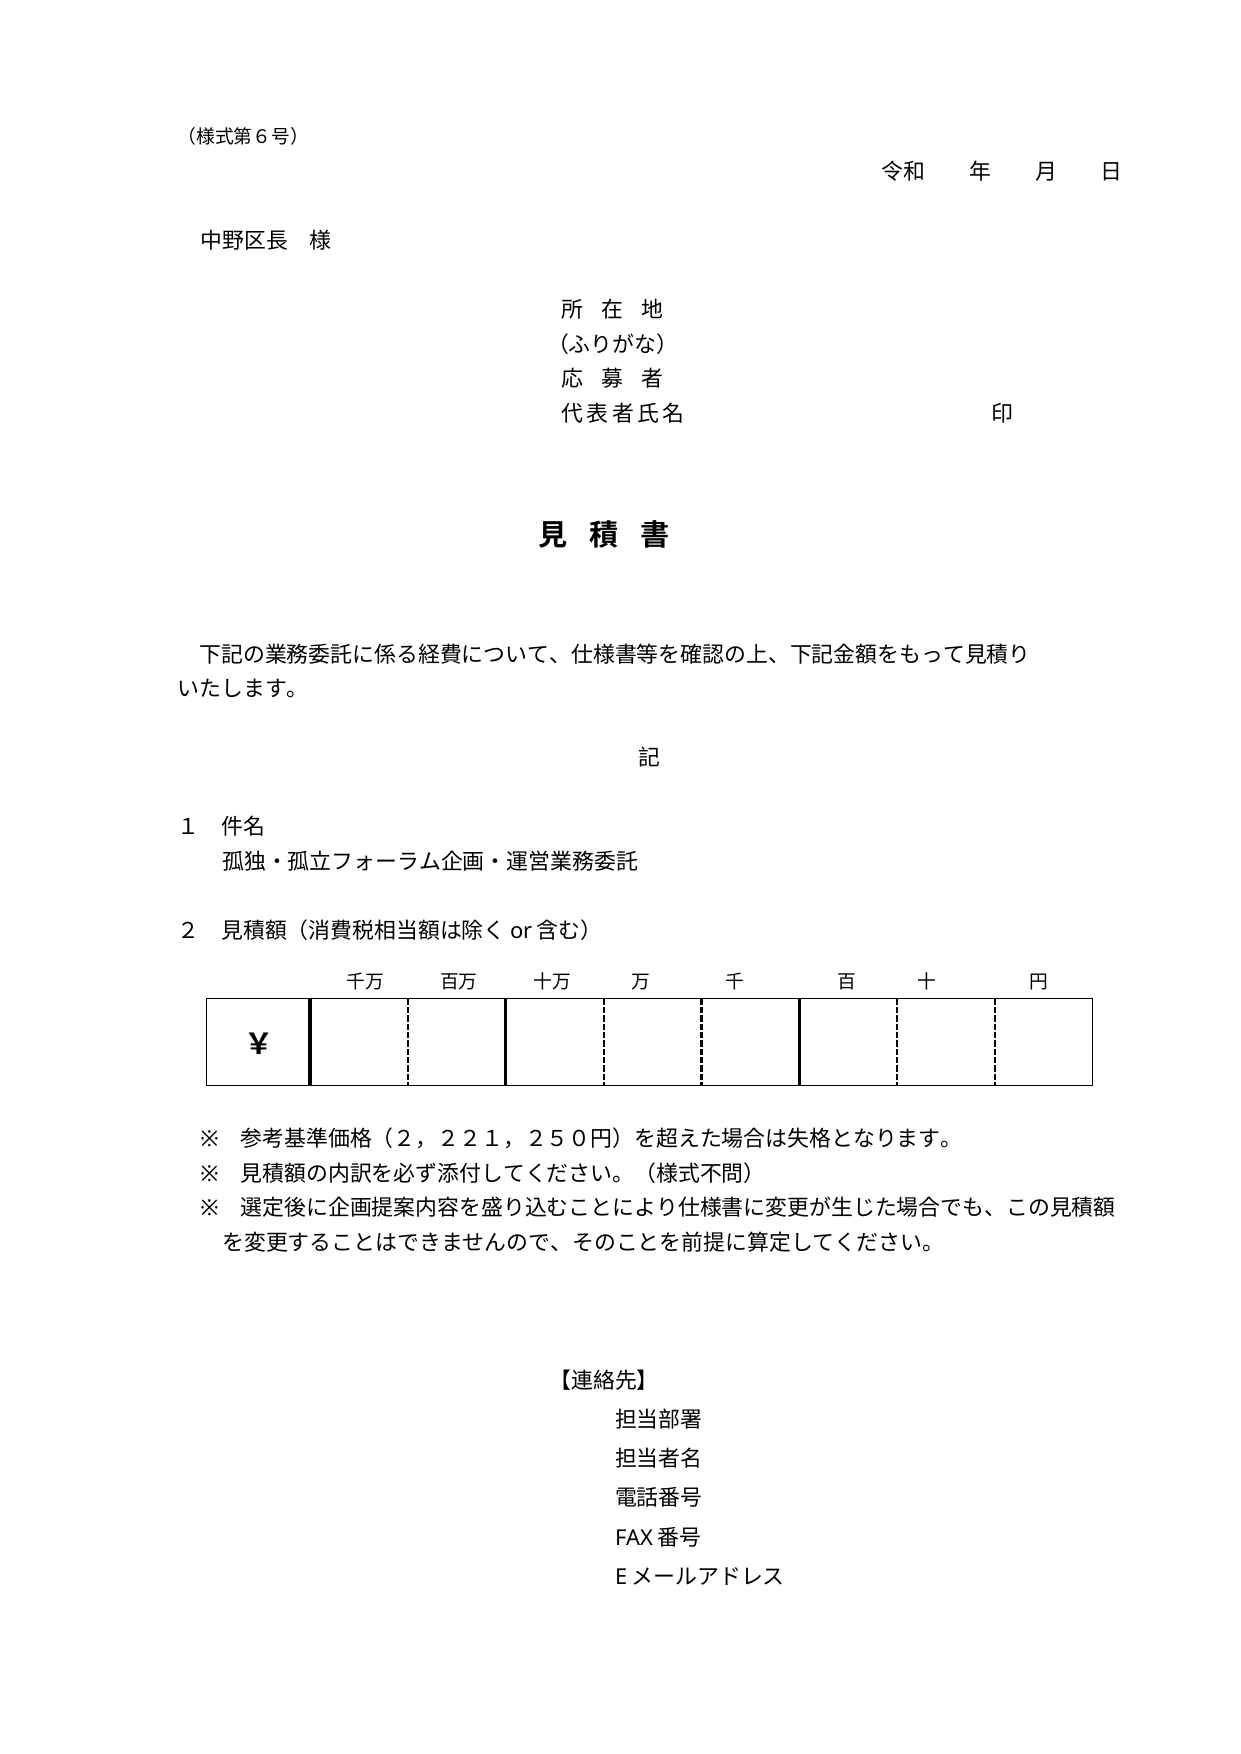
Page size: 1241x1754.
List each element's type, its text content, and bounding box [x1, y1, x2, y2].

text 担当部署 [527, 1401, 1122, 1435]
table_header [312, 999, 408, 1084]
text 担当者名 [527, 1440, 1122, 1474]
text Eメールアドレス [527, 1557, 1122, 1592]
text 令和 年 月 日 [177, 153, 1122, 187]
table_header ￥ [207, 999, 308, 1084]
text 代表者氏名 印 [527, 394, 1093, 429]
table_header [507, 999, 603, 1084]
table_header [408, 999, 504, 1084]
text 孤独・孤立フォーラム企画・運営業務委託 [200, 842, 1031, 877]
text FAX番号 [527, 1518, 1122, 1553]
text 所在地 [527, 291, 1030, 325]
text ２ 見積額（消費税相当額は除くor含む） [177, 911, 1030, 946]
text 中野区長 様 [200, 222, 1031, 256]
text ※ 選定後に企画提案内容を盛り込むことにより仕様書に変更が生じた場合でも、この見積額を変更することはできませんので、そのことを前提に算定してください。 [200, 1189, 1122, 1258]
table_header [604, 999, 701, 1084]
table_header [995, 999, 1092, 1084]
table_header [801, 999, 897, 1084]
text （ふりがな） [248, 325, 1030, 360]
text （様式第６号） [177, 118, 1122, 153]
text ※ 参考基準価格（２，２２１，２５０円）を超えた場合は失格となります。 [200, 1120, 1122, 1154]
subtitle 記 [177, 739, 1122, 773]
text 千万 百万 十万 万 千 百 十 円 [177, 963, 1122, 998]
table_header [701, 999, 798, 1084]
table_header [897, 999, 995, 1084]
text 電話番号 [527, 1479, 1122, 1513]
text 応募者 [527, 360, 1030, 394]
text １ 件名 [177, 808, 1030, 842]
text 下記の業務委託に係る経費について、仕様書等を確認の上、下記金額をもって見積りいたします。 [177, 636, 1030, 704]
text 見積書 [177, 498, 1030, 567]
text ※ 見積額の内訳を必ず添付してください。（様式不問） [200, 1154, 1122, 1189]
text 【連絡先】 [177, 1361, 1122, 1396]
